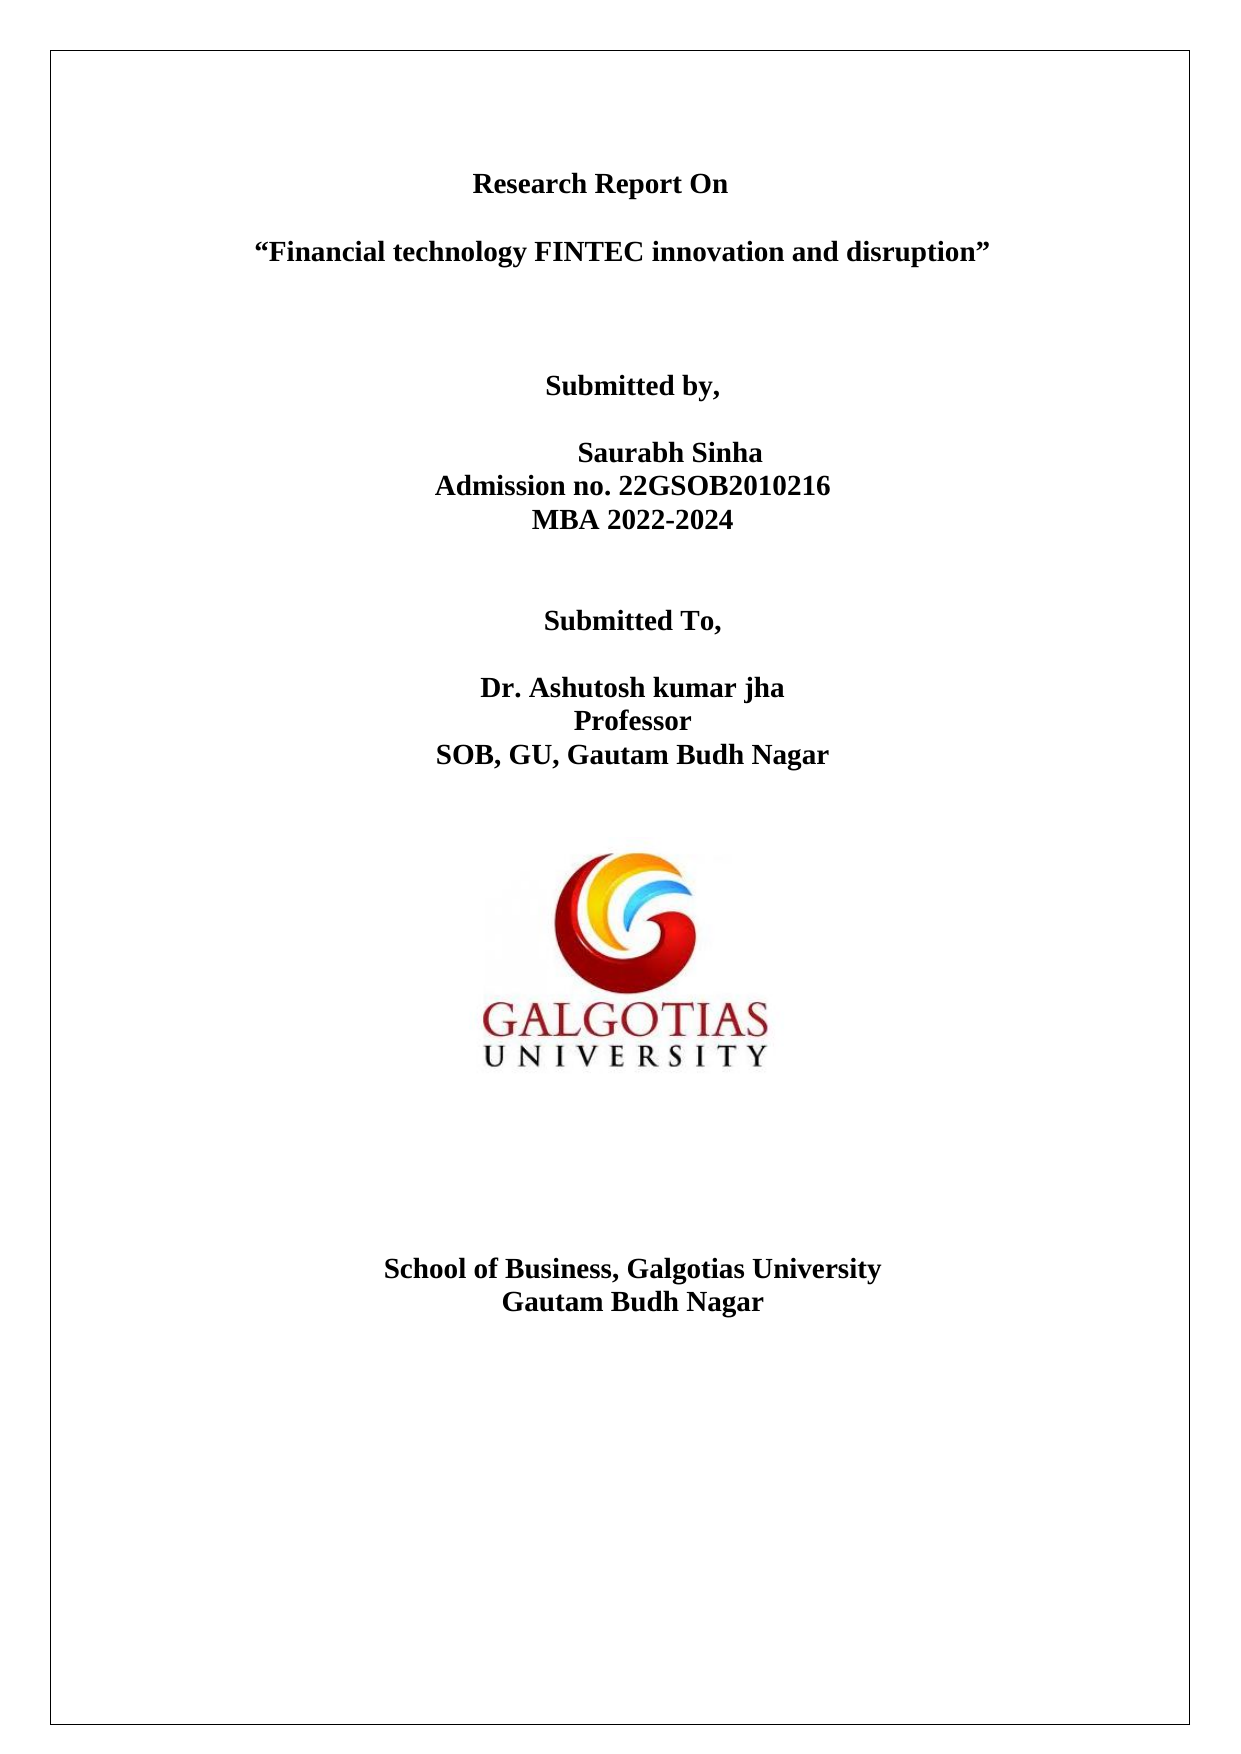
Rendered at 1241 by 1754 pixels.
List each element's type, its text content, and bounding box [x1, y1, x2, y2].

text Admission no. 22GSOB2010216 [137, 468, 1128, 502]
text Submitted To, [137, 603, 1128, 636]
text MBA 2022-2024 [137, 502, 1128, 536]
text SOB, GU, Gautam Budh Nagar [137, 737, 1128, 770]
text Gautam Budh Nagar [137, 1284, 1128, 1318]
picture [468, 837, 797, 1083]
text Research Report On [137, 167, 1128, 200]
text Saurabh Sinha [137, 435, 1128, 468]
text “Financial technology FINTEC innovation and disruption” [137, 234, 1128, 267]
text Submitted by, [137, 368, 1128, 401]
text School of Business, Galgotias University [137, 1251, 1128, 1284]
text Professor [137, 703, 1128, 737]
text Dr. Ashutosh kumar jha [137, 670, 1128, 703]
